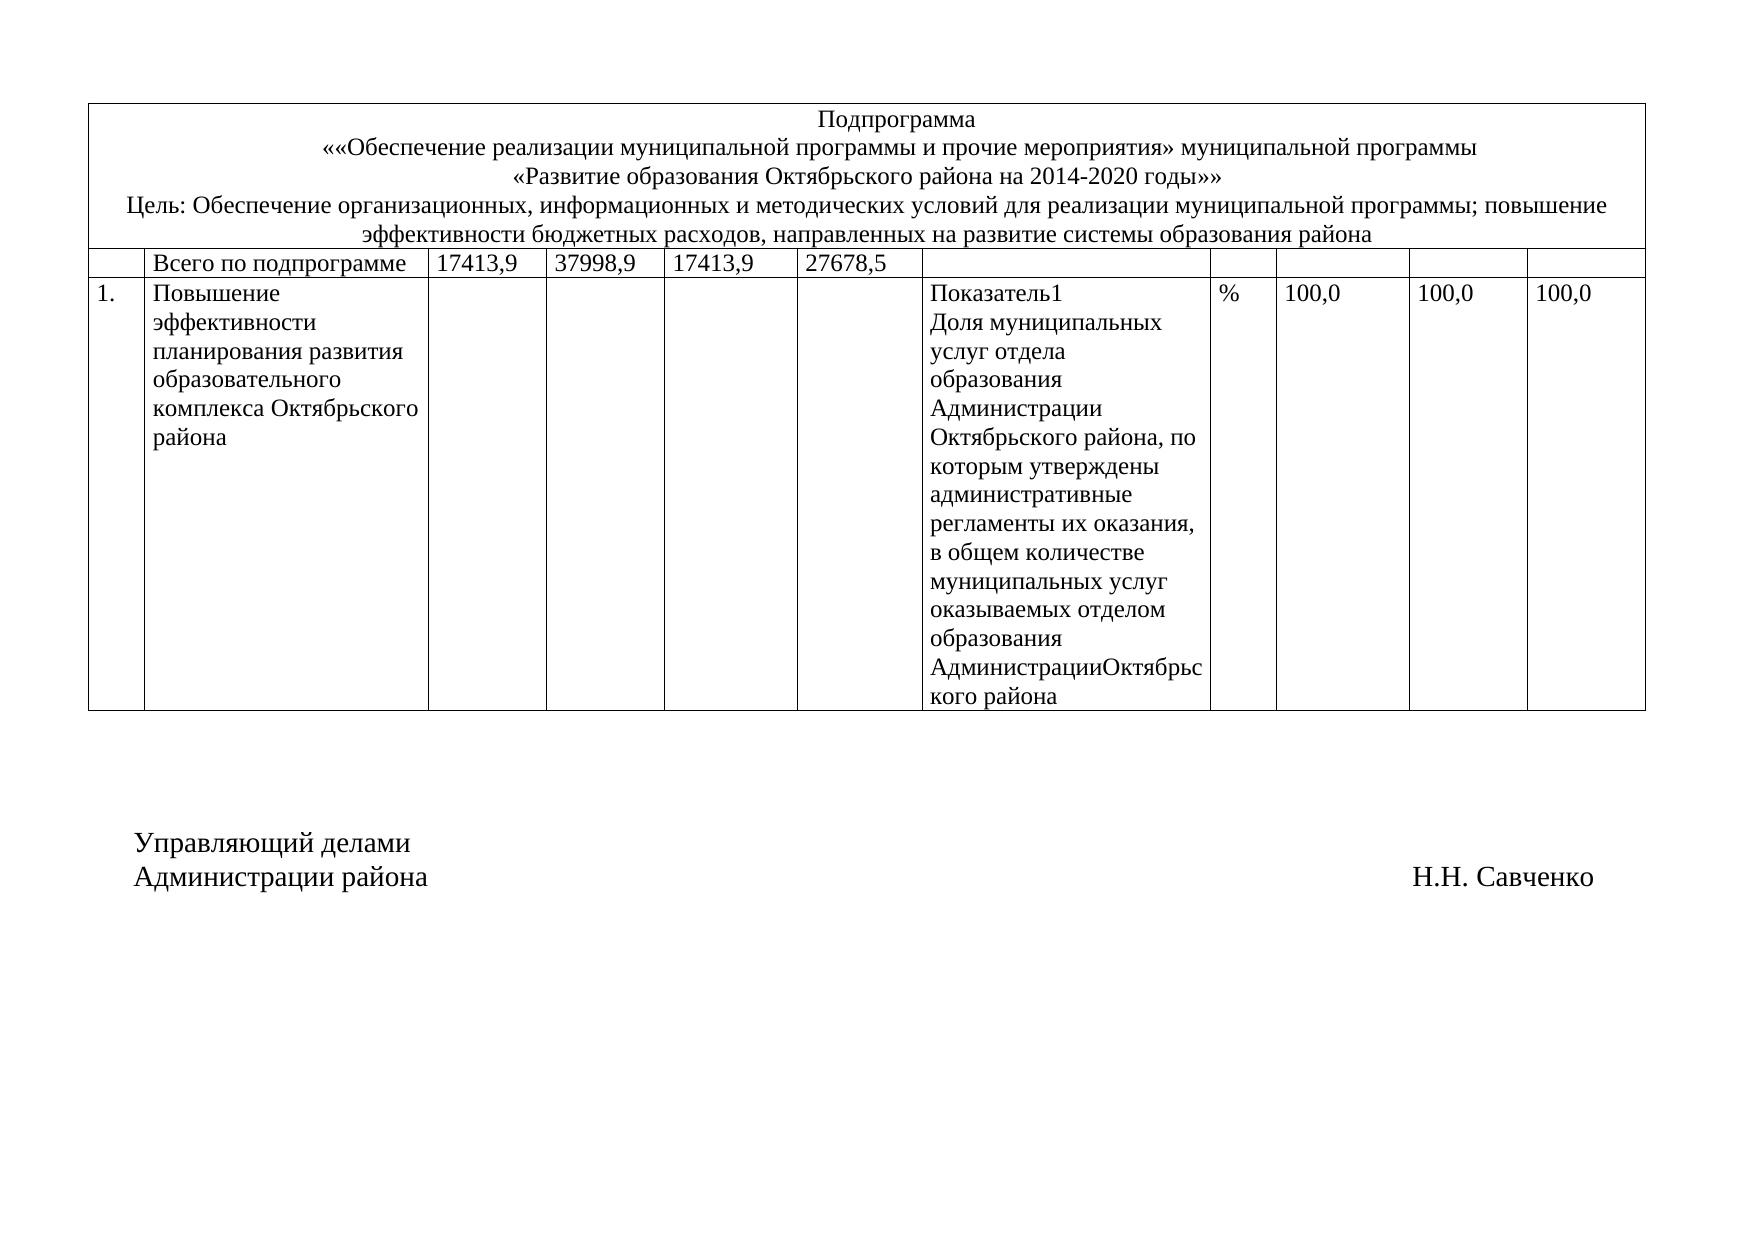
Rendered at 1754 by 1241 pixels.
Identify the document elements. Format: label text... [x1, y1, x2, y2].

table_cell Подпрограмма ««Обеспечение реализации муниципальной программы и прочие мероприятия» муниципальной программы «Развитие образования Октябрьского района на 2014-2020 годы»» Цель: Обеспечение организационных, информационных и методических условий для реализации муниципальной программы; повышение эффективности бюджетных расходов, направленных на развитие системы образования района [89, 104, 1645, 247]
table_cell % [1211, 278, 1276, 709]
table_cell [1277, 249, 1409, 277]
table_cell [1211, 249, 1276, 277]
table_cell 17413,9 [429, 249, 546, 277]
table_cell [1410, 249, 1527, 277]
table_cell Показатель1 Доля муниципальных услуг отдела образования Администрации Октябрьского района, по которым утверждены административные регламенты их оказания, в общем количестве муниципальных услуг оказываемых отделом образования АдминистрацииОктябрьского района [923, 278, 1210, 709]
table_cell 37998,9 [547, 249, 664, 277]
table_cell [547, 278, 664, 709]
table_cell [665, 278, 797, 709]
table_cell [89, 249, 144, 277]
table_cell [429, 278, 546, 709]
table_cell [1528, 249, 1645, 277]
table_cell 100,0 [1410, 278, 1527, 709]
table_cell [923, 249, 1210, 277]
table_cell 17413,9 [665, 249, 797, 277]
table_cell Всего по подпрограмме [145, 249, 428, 277]
table_cell Повышение эффективности планирования развития образовательного комплекса Октябрьского района [145, 278, 428, 709]
text Управляющий делами [133, 826, 1668, 859]
table_cell 100,0 [1528, 278, 1645, 709]
table_cell [798, 278, 922, 709]
table_cell 1. [89, 278, 144, 709]
table_cell 100,0 [1277, 278, 1409, 709]
table_cell 27678,5 [798, 249, 922, 277]
text Администрации района Н.Н. Савченко [133, 859, 1668, 893]
